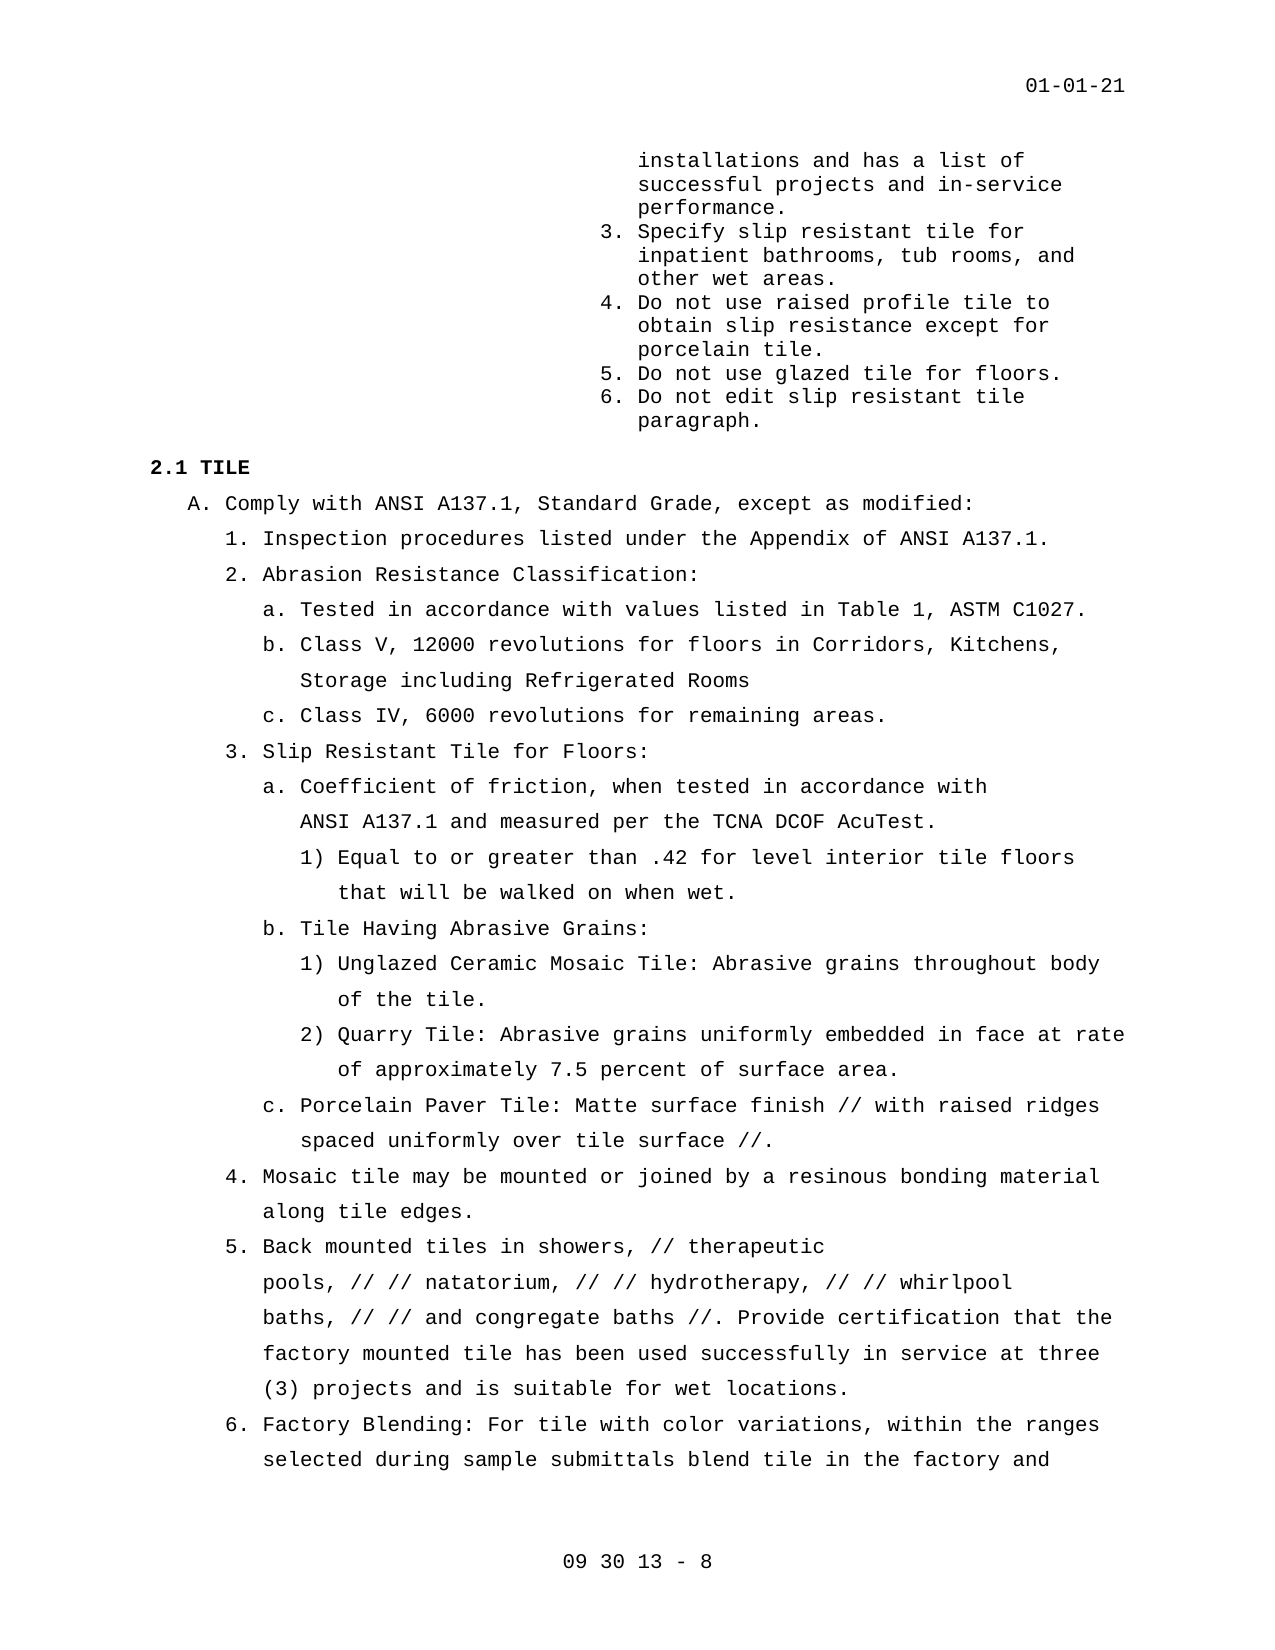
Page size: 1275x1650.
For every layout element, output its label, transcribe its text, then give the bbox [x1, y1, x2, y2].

text Tested in accordance with values listed in Table 1, ASTM C1027. [262, 599, 1125, 623]
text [225, 1414, 1125, 1473]
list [600, 150, 1125, 221]
list Do not use glazed tile for floors. [600, 363, 1125, 386]
text Back mounted tiles in showers, // therapeutic pools, // // natatorium, // // hydrotherapy, // // whirlpool baths, // // and congregate baths //. Provide certification that the factory mounted tile has been used successfully in service at three (3) projects and is suitable for wet locations. [225, 1237, 1125, 1402]
list Specify slip resistant tile for inpatient bathrooms, tub rooms, and other wet areas. [600, 221, 1125, 292]
list Do not edit slip resistant tile paragraph. [600, 386, 1125, 434]
text Porcelain Paver Tile: Matte surface finish // with raised ridges spaced uniformly over tile surface //. [262, 1095, 1125, 1154]
text Inspection procedures listed under the Appendix of ANSI A137.1. [225, 528, 1125, 552]
text Comply with ANSI A137.1, Standard Grade, except as modified: [187, 493, 1125, 516]
text Class V, 12000 revolutions for floors in Corridors, Kitchens, Storage including Refrigerated Rooms [262, 634, 1125, 693]
text Abrasion Resistance Classification: [225, 564, 1125, 587]
text Quarry Tile: Abrasive grains uniformly embedded in face at rate of approximately 7.5 percent of surface area. [300, 1024, 1125, 1083]
text Equal to or greater than .42 for level interior tile floors that will be walked on when wet. [300, 847, 1125, 906]
text Slip Resistant Tile for Floors: [225, 741, 1125, 764]
text TILE [150, 457, 1125, 481]
text Mosaic tile may be mounted or joined by a resinous bonding material along tile edges. [225, 1166, 1125, 1225]
text Class IV, 6000 revolutions for remaining areas. [262, 705, 1125, 729]
text Tile Having Abrasive Grains: [262, 918, 1125, 941]
text Unglazed Ceramic Mosaic Tile: Abrasive grains throughout body of the tile. [300, 953, 1125, 1012]
text Coefficient of friction, when tested in accordance with ANSI A137.1 and measured per the TCNA DCOF AcuTest. [262, 776, 1125, 835]
list Do not use raised profile tile to obtain slip resistance except for porcelain tile. [600, 292, 1125, 363]
